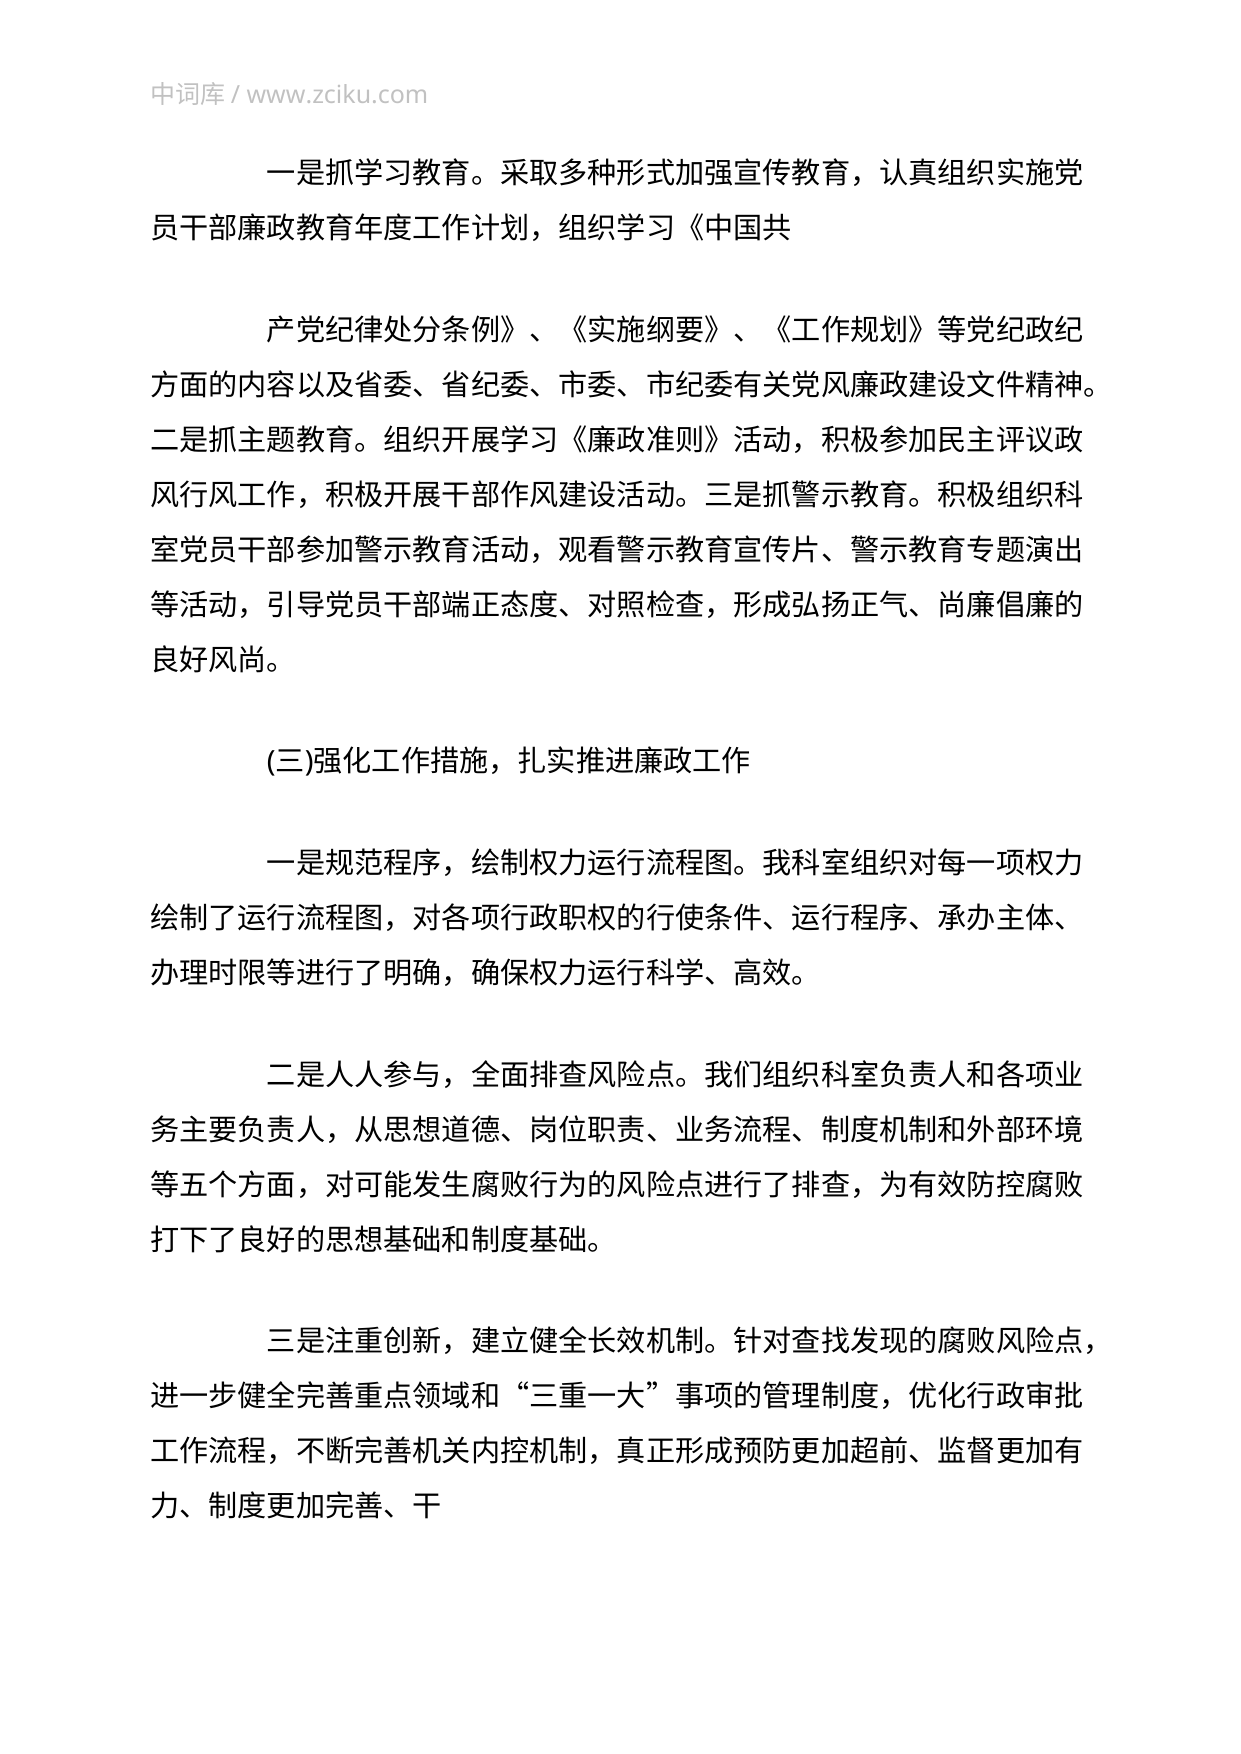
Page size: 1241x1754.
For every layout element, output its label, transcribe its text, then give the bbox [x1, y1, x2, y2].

text 三是注重创新，建立健全长效机制。针对查找发现的腐败风险点，进一步健全完善重点领域和“三重一大”事项的管理制度，优化行政审批工作流程，不断完善机关内控机制，真正形成预防更加超前、监督更加有力、制度更加完善、干 [150, 1318, 1090, 1525]
text 产党纪律处分条例》、《实施纲要》、《工作规划》等党纪政纪方面的内容以及省委、省纪委、市委、市纪委有关党风廉政建设文件精神。二是抓主题教育。组织开展学习《廉政准则》活动，积极参加民主评议政风行风工作，积极开展干部作风建设活动。三是抓警示教育。积极组织科室党员干部参加警示教育活动，观看警示教育宣传片、警示教育专题演出等活动，引导党员干部端正态度、对照检查，形成弘扬正气、尚廉倡廉的良好风尚。 [150, 307, 1090, 678]
text 二是人人参与，全面排查风险点。我们组织科室负责人和各项业务主要负责人，从思想道德、岗位职责、业务流程、制度机制和外部环境等五个方面，对可能发生腐败行为的风险点进行了排查，为有效防控腐败打下了良好的思想基础和制度基础。 [150, 1051, 1090, 1258]
text (三)强化工作措施，扎实推进廉政工作 [150, 738, 1090, 780]
text 一是规范程序，绘制权力运行流程图。我科室组织对每一项权力绘制了运行流程图，对各项行政职权的行使条件、运行程序、承办主体、办理时限等进行了明确，确保权力运行科学、高效。 [150, 840, 1090, 992]
text 一是抓学习教育。采取多种形式加强宣传教育，认真组织实施党员干部廉政教育年度工作计划，组织学习《中国共 [150, 150, 1090, 247]
